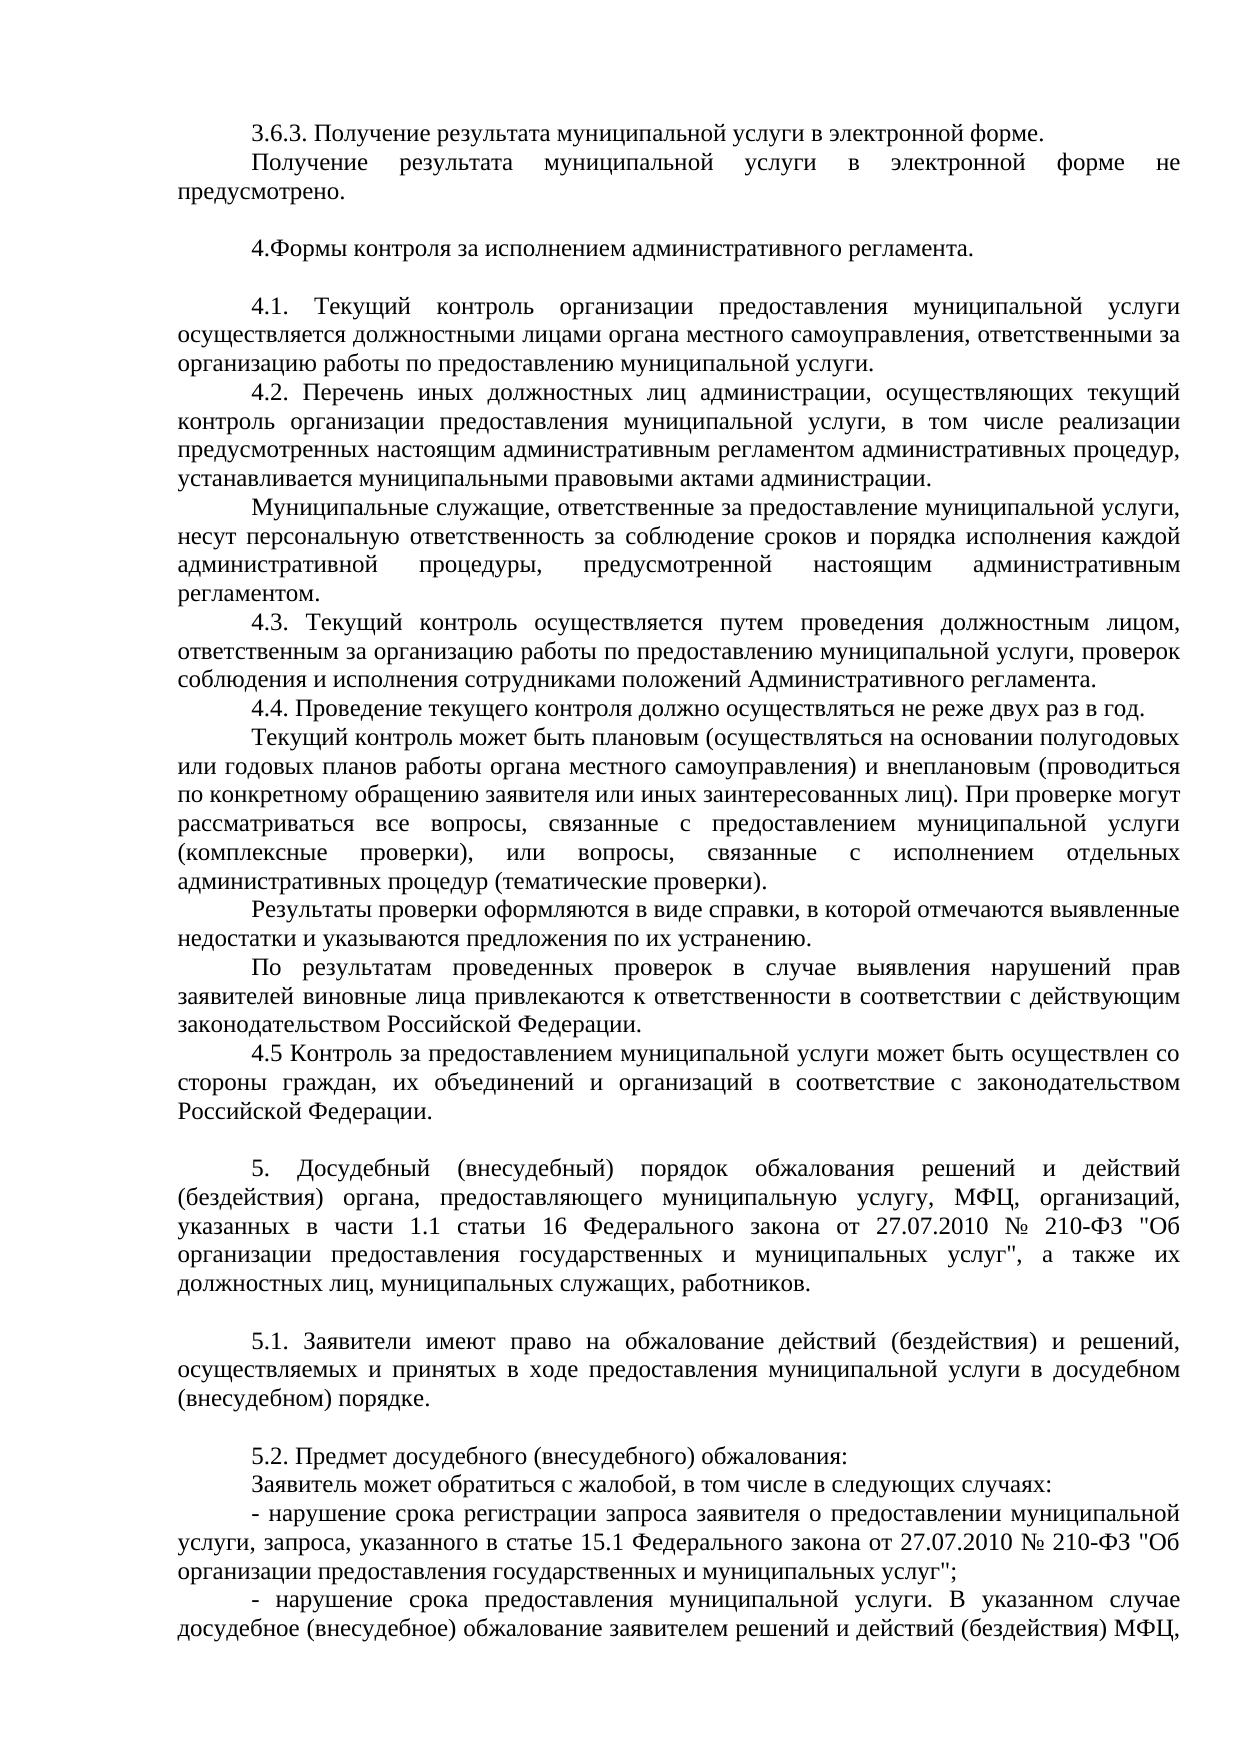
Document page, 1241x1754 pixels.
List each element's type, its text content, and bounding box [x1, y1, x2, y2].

text Результаты проверки оформляются в виде справки, в которой отмечаются выявленные недостатки и указываются предложения по их устранению. [177, 894, 1181, 952]
text По результатам проведенных проверок в случае выявления нарушений прав заявителей виновные лица привлекаются к ответственности в соответствии с действующим законодательством Российской Федерации. [177, 952, 1181, 1038]
text Получение результата муниципальной услуги в электронной форме не предусмотрено. [177, 147, 1181, 204]
text 4.Формы контроля за исполнением административного регламента. [177, 233, 1181, 262]
text 4.4. Проведение текущего контроля должно осуществляться не реже двух раз в год. [177, 693, 1181, 722]
text 5.1. Заявители имеют право на обжалование действий (бездействия) и решений, осуществляемых и принятых в ходе предоставления муниципальной услуги в досудебном (внесудебном) порядке. [177, 1326, 1181, 1412]
text Заявитель может обратиться с жалобой, в том числе в следующих случаях: [177, 1469, 1181, 1498]
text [177, 1584, 1181, 1642]
text 4.5 Контроль за предоставлением муниципальной услуги может быть осуществлен со стороны граждан, их объединений и организаций в соответствие с законодательством Российской Федерации. [177, 1038, 1181, 1124]
text 4.1. Текущий контроль организации предоставления муниципальной услуги осуществляется должностными лицами органа местного самоуправления, ответственными за организацию работы по предоставлению муниципальной услуги. [177, 291, 1181, 377]
text 3.6.3. Получение результата муниципальной услуги в электронной форме. [177, 118, 1181, 147]
text 4.3. Текущий контроль осуществляется путем проведения должностным лицом, ответственным за организацию работы по предоставлению муниципальной услуги, проверок соблюдения и исполнения сотрудниками положений Административного регламента. [177, 607, 1181, 693]
text 4.2. Перечень иных должностных лиц администрации, осуществляющих текущий контроль организации предоставления муниципальной услуги, в том числе реализации предусмотренных настоящим административным регламентом административных процедур, устанавливается муниципальными правовыми актами администрации. [177, 377, 1181, 492]
text 5.2. Предмет досудебного (внесудебного) обжалования: [177, 1441, 1181, 1469]
text Муниципальные служащие, ответственные за предоставление муниципальной услуги, несут персональную ответственность за соблюдение сроков и порядка исполнения каждой административной процедуры, предусмотренной настоящим административным регламентом. [177, 492, 1181, 607]
text - нарушение срока регистрации запроса заявителя о предоставлении муниципальной услуги, запроса, указанного в статье 15.1 Федерального закона от 27.07.2010 № 210-ФЗ "Об организации предоставления государственных и муниципальных услуг"; [177, 1498, 1181, 1584]
text 5. Досудебный (внесудебный) порядок обжалования решений и действий (бездействия) органа, предоставляющего муниципальную услугу, МФЦ, организаций, указанных в части 1.1 статьи 16 Федерального закона от 27.07.2010 № 210-ФЗ "Об организации предоставления государственных и муниципальных услуг", а также их должностных лиц, муниципальных служащих, работников. [177, 1153, 1181, 1297]
text Текущий контроль может быть плановым (осуществляться на основании полугодовых или годовых планов работы органа местного самоуправления) и внеплановым (проводиться по конкретному обращению заявителя или иных заинтересованных лиц). При проверке могут рассматриваться все вопросы, связанные с предоставлением муниципальной услуги (комплексные проверки), или вопросы, связанные с исполнением отдельных административных процедур (тематические проверки). [177, 722, 1181, 894]
